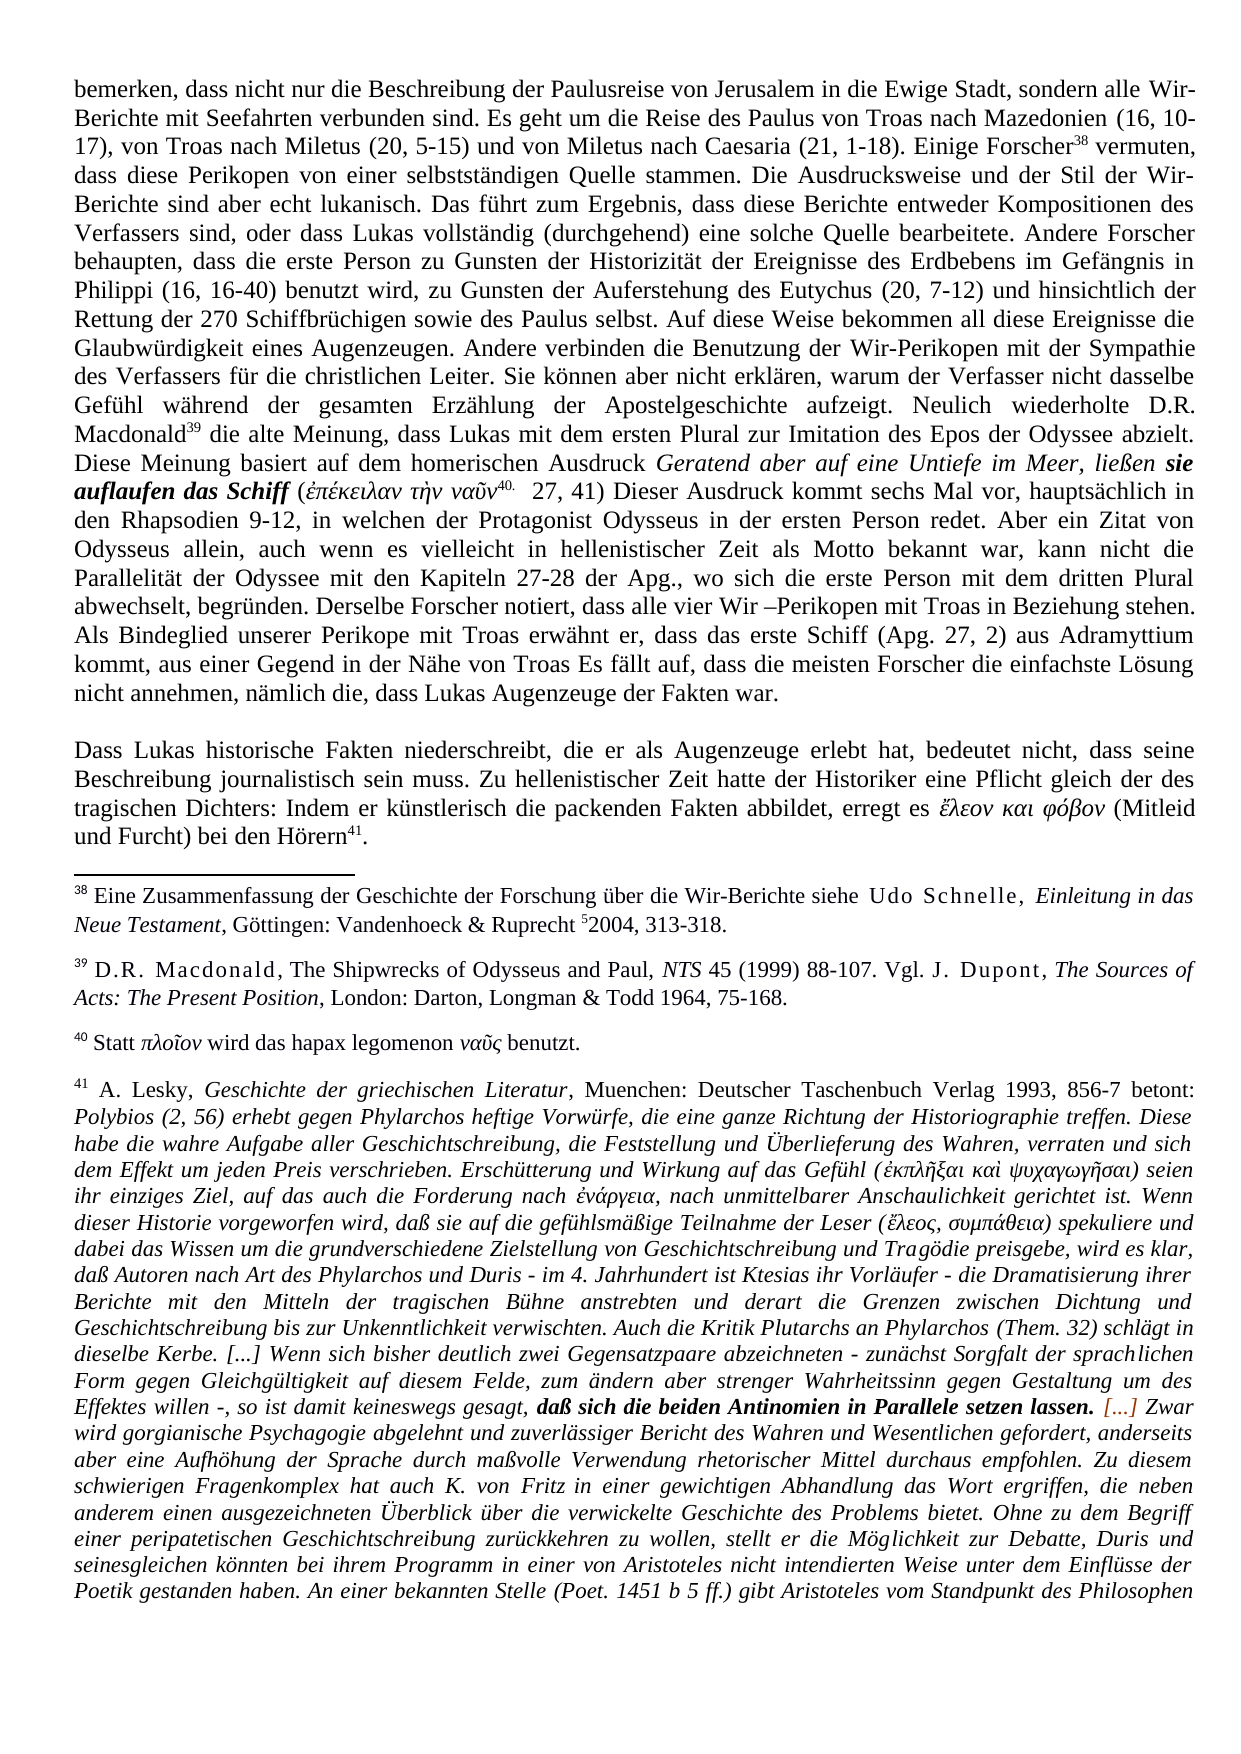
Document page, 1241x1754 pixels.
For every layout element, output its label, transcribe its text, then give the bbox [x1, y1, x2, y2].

text Dass Lukas historische Fakten niederschreibt, die er als Augenzeuge erlebt hat, bedeutet nicht, dass seine Beschreibung journalistisch sein muss. Zu hellenistischer Zeit hatte der Historiker eine Pflicht gleich der des tragischen Dichters: indem er künstlerisch die packenden Fakten abbildet, erregt es ἔλεον και φόβον (Mitleid und Furcht) bei den Hörern. [74, 735, 1196, 850]
text Dass die seefahrtperikope kein Produkt der fruchtbaren Phantasie des griechischen Verfassers ist, sondern durch in eigener Erfahrung erlebt wurde, wird auch durch die Benutzung der ersten Person zeugt. Es ist zu bemerken, dass nicht nur die Beschreibung der Paulusreise von Jerusalem in die Ewige Stadt, sondern alle wir-Berichte mit Seefahrten verbunden sind. Es geht um die Reise des Paulus von Troas nach Mazedonien (16, 10-17), von Troas nach Miletus (20, 5-15) und von Miletus nach Caesaria (21, 1-18). Einige Forscher vermuten, dass diese Perikopen von einer selbstständigen Quelle stammen. Die Ausdrucksweise und der Stil der Wir-Berichte sind aber echt lukanisch. Das führt zum Ergebnis, dass diese Berichte entweder Kompositionen des Verfassers sind, oder dass Lukas vollständig (durchgehend) eine solche Quelle bearbeitete. Andere Forscher behaupten, dass die erste Person zu Gunsten der Historizität der Ereignisse des Erdbebens im Gefängnis in Philippi (16, 16-40) benutzt wird, zu Gunsten der Auferstehung des Eutychus (20, 7-12) und hinsichtlich der Rettung der 270 Schiffbrüchigen sowie des Paulus selbst. Auf diese Weise bekommen all diese Ereignisse die Glaubwürdigkeit eines Augenzeugen. Andere verbinden die Benutzung der wir-Perikopen mit der Sympathie des Verfassers für die christlichen Leiter. Sie können aber nicht erklären, warum der Verfasser nicht dasselbe Gefühl während der gesamten Erzählung der Apostelgeschichte aufzeigt. Neulich wiederholte D.R. Macdonald die alte Meinung, dass Lukas mit dem ersten Plural zur Imitation des Epos der Odyssee abzielt. Diese Meinung basiert auf dem homerischen Ausdruck Geratend aber auf eine Untiefe im Meer, ließen sie auflaufen das Schiff (ἐπέκειλαν τὴν ναῦν. 27, 41) Dieser Ausdruck kommt sechs Mal vor, hauptsächlich in den Rhapsodien 9-12, in welchen der Protagonist Odysseus in der ersten Person redet. Aber ein Zitat von Odysseus allein, auch wenn es vielleicht in hellenistischer Zeit als Motto bekannt war, kann nicht die Parallelität der Odyssee mit den Kapiteln 27-28 der Apg., wo sich die erste Person mit dem dritten Plural abwechselt, begründen. Derselbe Forscher notiert, dass alle vier wir –Perikopen mit Troas in Beziehung stehen. Als Bindeglied unserer Perikope mit Troas erwähnt er, dass das erste Schiff (Apg. 27, 2) aus Adramyttium kommt, aus einer Gegend in der Nähe von Troas Es fällt auf, dass die meisten Forscher die einfachste Lösung nicht annehmen, nämlich die, dass Lukas Augenzeuge der Fakten war. [74, 74, 1196, 706]
